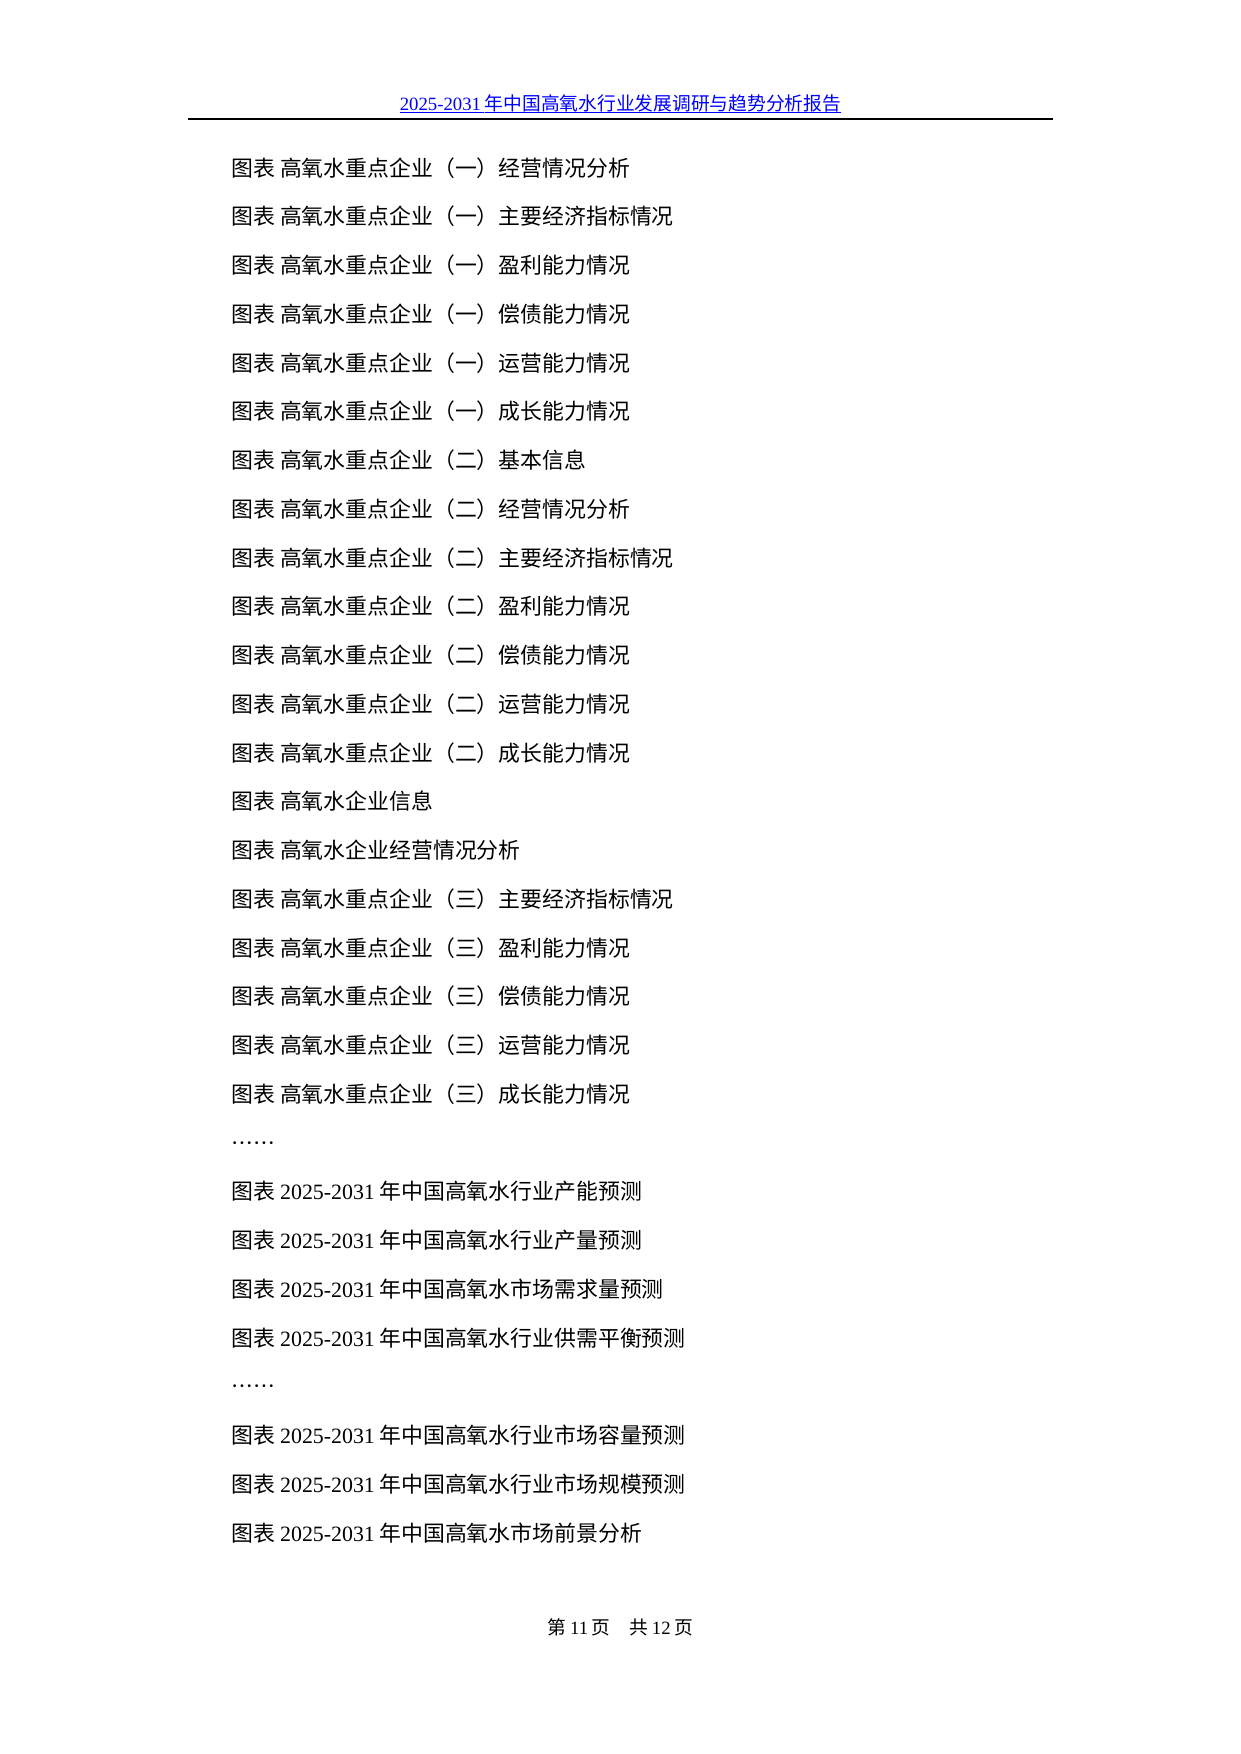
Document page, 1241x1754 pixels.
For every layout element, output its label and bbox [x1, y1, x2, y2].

text [187, 150, 1053, 1548]
